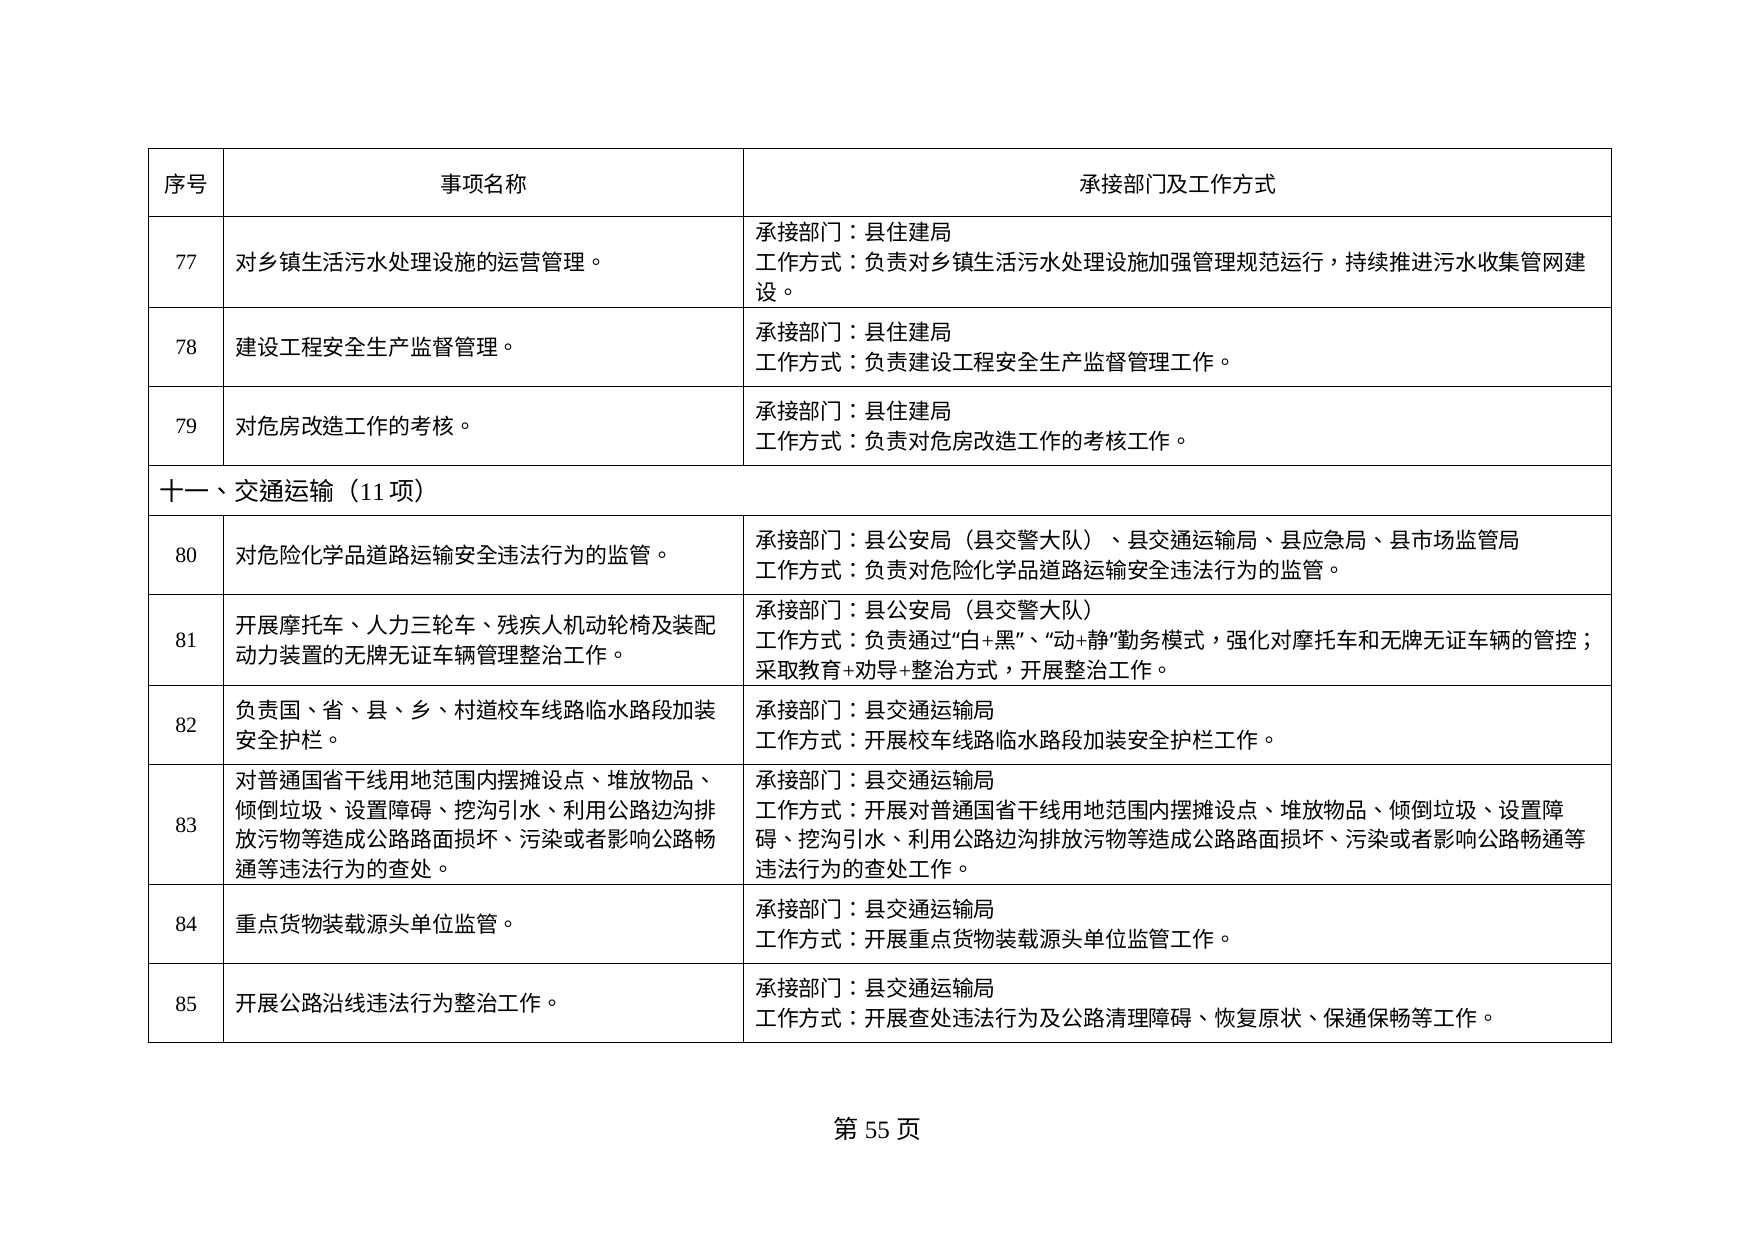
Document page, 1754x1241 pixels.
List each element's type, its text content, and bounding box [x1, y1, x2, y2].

table_cell 开展公路沿线违法行为整治工作。 [224, 964, 743, 1042]
table_cell 对乡镇生活污水处理设施的运营管理。 [224, 217, 743, 307]
table_cell 十一、交通运输（11项） [149, 466, 1611, 515]
table_cell 84 [149, 885, 223, 963]
table_cell 承接部门：县公安局（县交警大队）、县交通运输局、县应急局、县市场监管局 工作方式：负责对危险化学品道路运输安全违法行为的监管。 [744, 516, 1611, 594]
table_cell 重点货物装载源头单位监管。 [224, 885, 743, 963]
table_cell 承接部门：县住建局 工作方式：负责对乡镇生活污水处理设施加强管理规范运行，持续推进污水收集管网建设。 [744, 217, 1611, 307]
table_cell 承接部门：县住建局 工作方式：负责建设工程安全生产监督管理工作。 [744, 308, 1611, 386]
table_cell 承接部门：县交通运输局 工作方式：开展查处违法行为及公路清理障碍、恢复原状、保通保畅等工作。 [744, 964, 1611, 1042]
table_header 承接部门及工作方式 [744, 149, 1611, 216]
table_cell 负责国、省、县、乡、村道校车线路临水路段加装安全护栏。 [224, 686, 743, 764]
table_cell 对普通国省干线用地范围内摆摊设点、堆放物品、倾倒垃圾、设置障碍、挖沟引水、利用公路边沟排放污物等造成公路路面损坏、污染或者影响公路畅通等违法行为的查处。 [224, 765, 743, 884]
table_cell 80 [149, 516, 223, 594]
table_cell 开展摩托车、人力三轮车、残疾人机动轮椅及装配动力装置的无牌无证车辆管理整治工作。 [224, 595, 743, 684]
table_cell 承接部门：县交通运输局 工作方式：开展对普通国省干线用地范围内摆摊设点、堆放物品、倾倒垃圾、设置障碍、挖沟引水、利用公路边沟排放污物等造成公路路面损坏、污染或者影响公路畅通等违法行为的查处工作。 [744, 765, 1611, 884]
table_cell 82 [149, 686, 223, 764]
table_cell 79 [149, 387, 223, 465]
table_cell 建设工程安全生产监督管理。 [224, 308, 743, 386]
table_cell 81 [149, 595, 223, 684]
table_cell 83 [149, 765, 223, 884]
table_cell 78 [149, 308, 223, 386]
table_cell 承接部门：县交通运输局 工作方式：开展校车线路临水路段加装安全护栏工作。 [744, 686, 1611, 764]
table_cell 对危险化学品道路运输安全违法行为的监管。 [224, 516, 743, 594]
table_cell 承接部门：县公安局（县交警大队） 工作方式：负责通过“白+黑”、“动+静”勤务模式，强化对摩托车和无牌无证车辆的管控；采取教育+劝导+整治方式，开展整治工作。 [744, 595, 1611, 684]
table_cell 承接部门：县交通运输局 工作方式：开展重点货物装载源头单位监管工作。 [744, 885, 1611, 963]
table_cell 对危房改造工作的考核。 [224, 387, 743, 465]
table_cell 承接部门：县住建局 工作方式：负责对危房改造工作的考核工作。 [744, 387, 1611, 465]
table_cell 77 [149, 217, 223, 307]
table_cell 85 [149, 964, 223, 1042]
table_header 事项名称 [224, 149, 743, 216]
table_header 序号 [149, 149, 223, 216]
